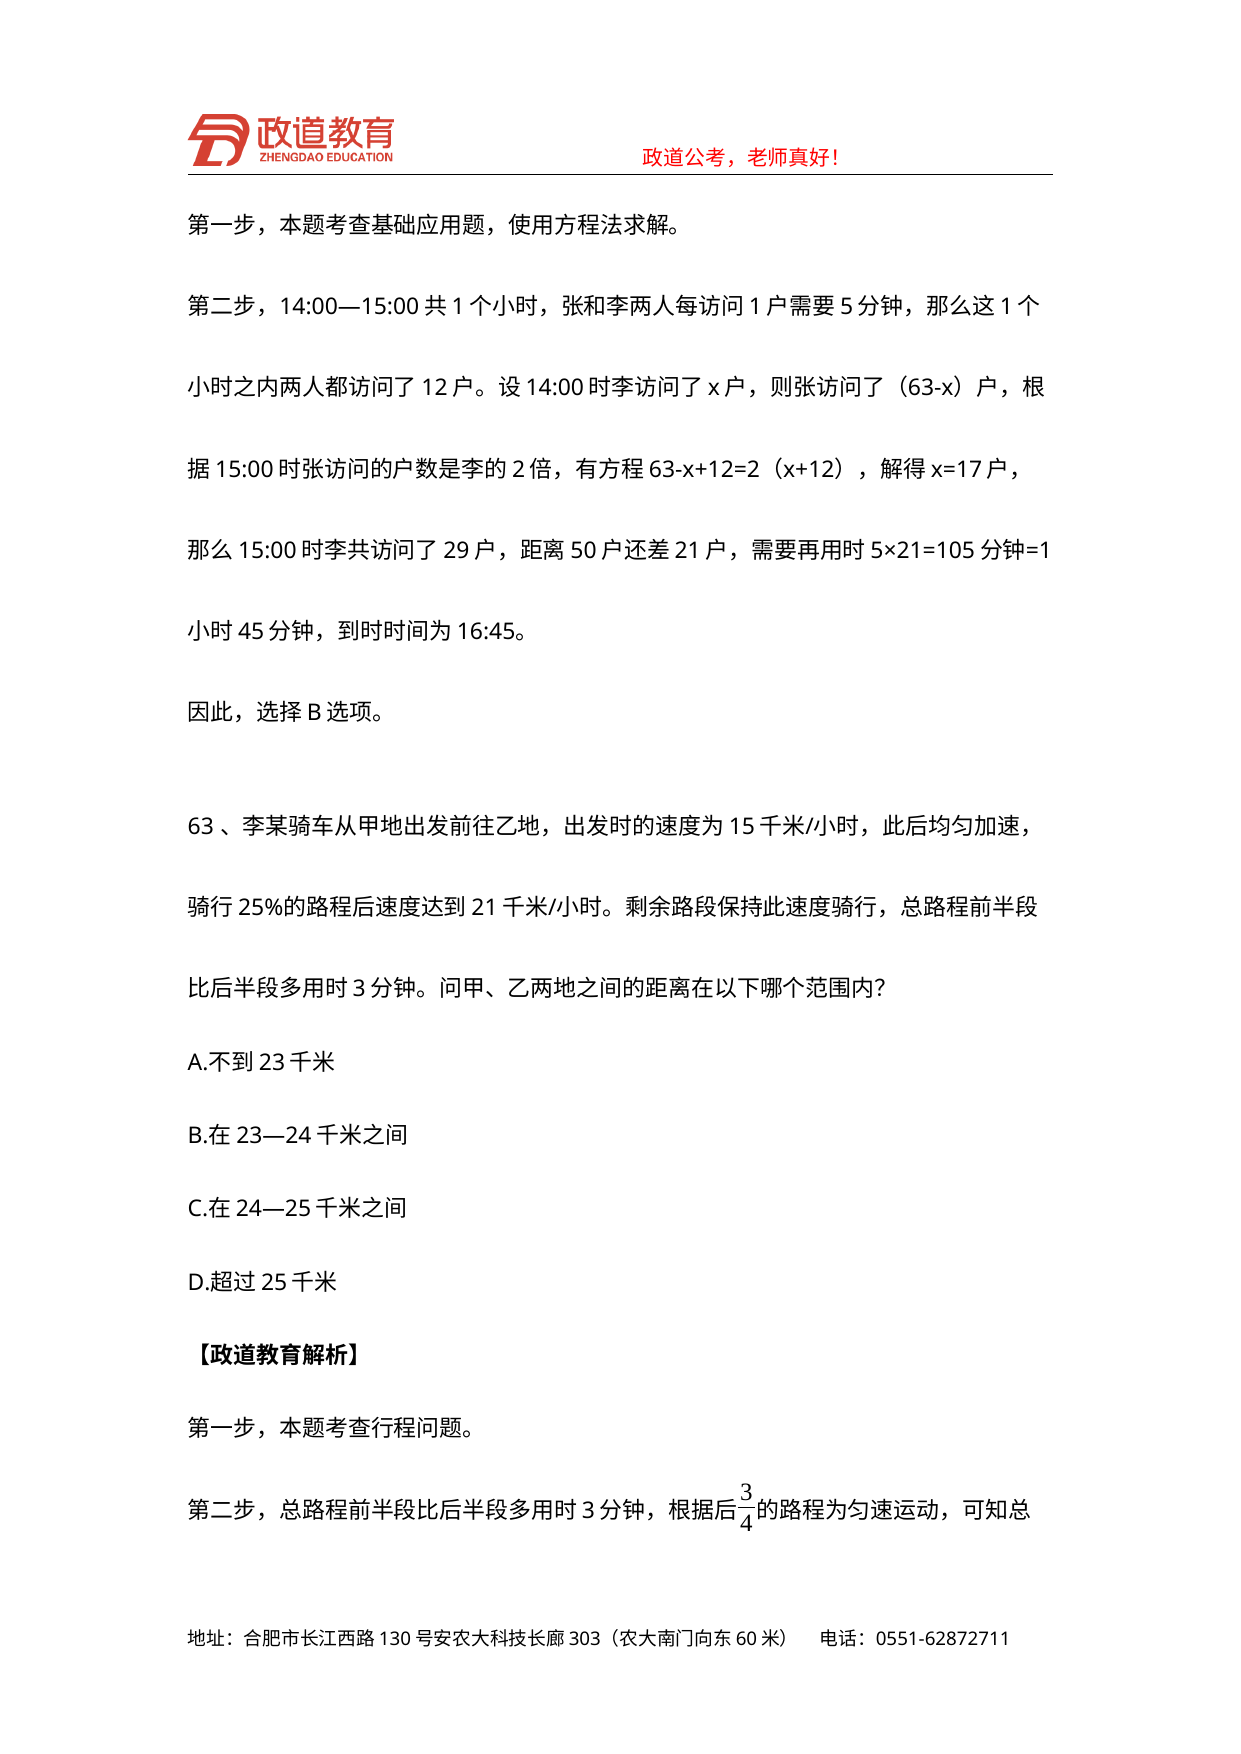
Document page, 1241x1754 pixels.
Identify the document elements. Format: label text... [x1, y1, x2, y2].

text C.在24—25千米之间 [187, 1174, 1053, 1239]
text 第一步，本题考查基础应用题，使用方程法求解。 第二步，14:00—15:00共1个小时，张和李两人每访问1户需要5分钟，那么这1个小时之内两人都访问了12户。设14:00时李访问了x户，则张访问了（63-x）户，根据15:00时张访问的户数是李的2倍，有方程63-x+12=2（x+12），解得x=17户，那么15:00时李共访问了29户，距离50户还差21户，需要再用时5×21=105分钟=1小时45分钟，到时时间为16:45。 因此，选择B选项。 [187, 191, 1053, 743]
text 【政道教育解析】 [187, 1321, 1053, 1386]
picture [187, 114, 394, 166]
text A.不到23千米 [187, 1028, 1053, 1093]
text B.在23—24千米之间 [187, 1101, 1053, 1166]
text D.超过25千米 [187, 1248, 1053, 1313]
text 63 、李某骑车从甲地出发前往乙地，出发时的速度为15千米/小时，此后均匀加速，骑行25%的路程后速度达到21千米/小时。剩余路段保持此速度骑行，总路程前半段比后半段多用时3分钟。问甲、乙两地之间的距离在以下哪个范围内？ [187, 792, 1053, 1019]
